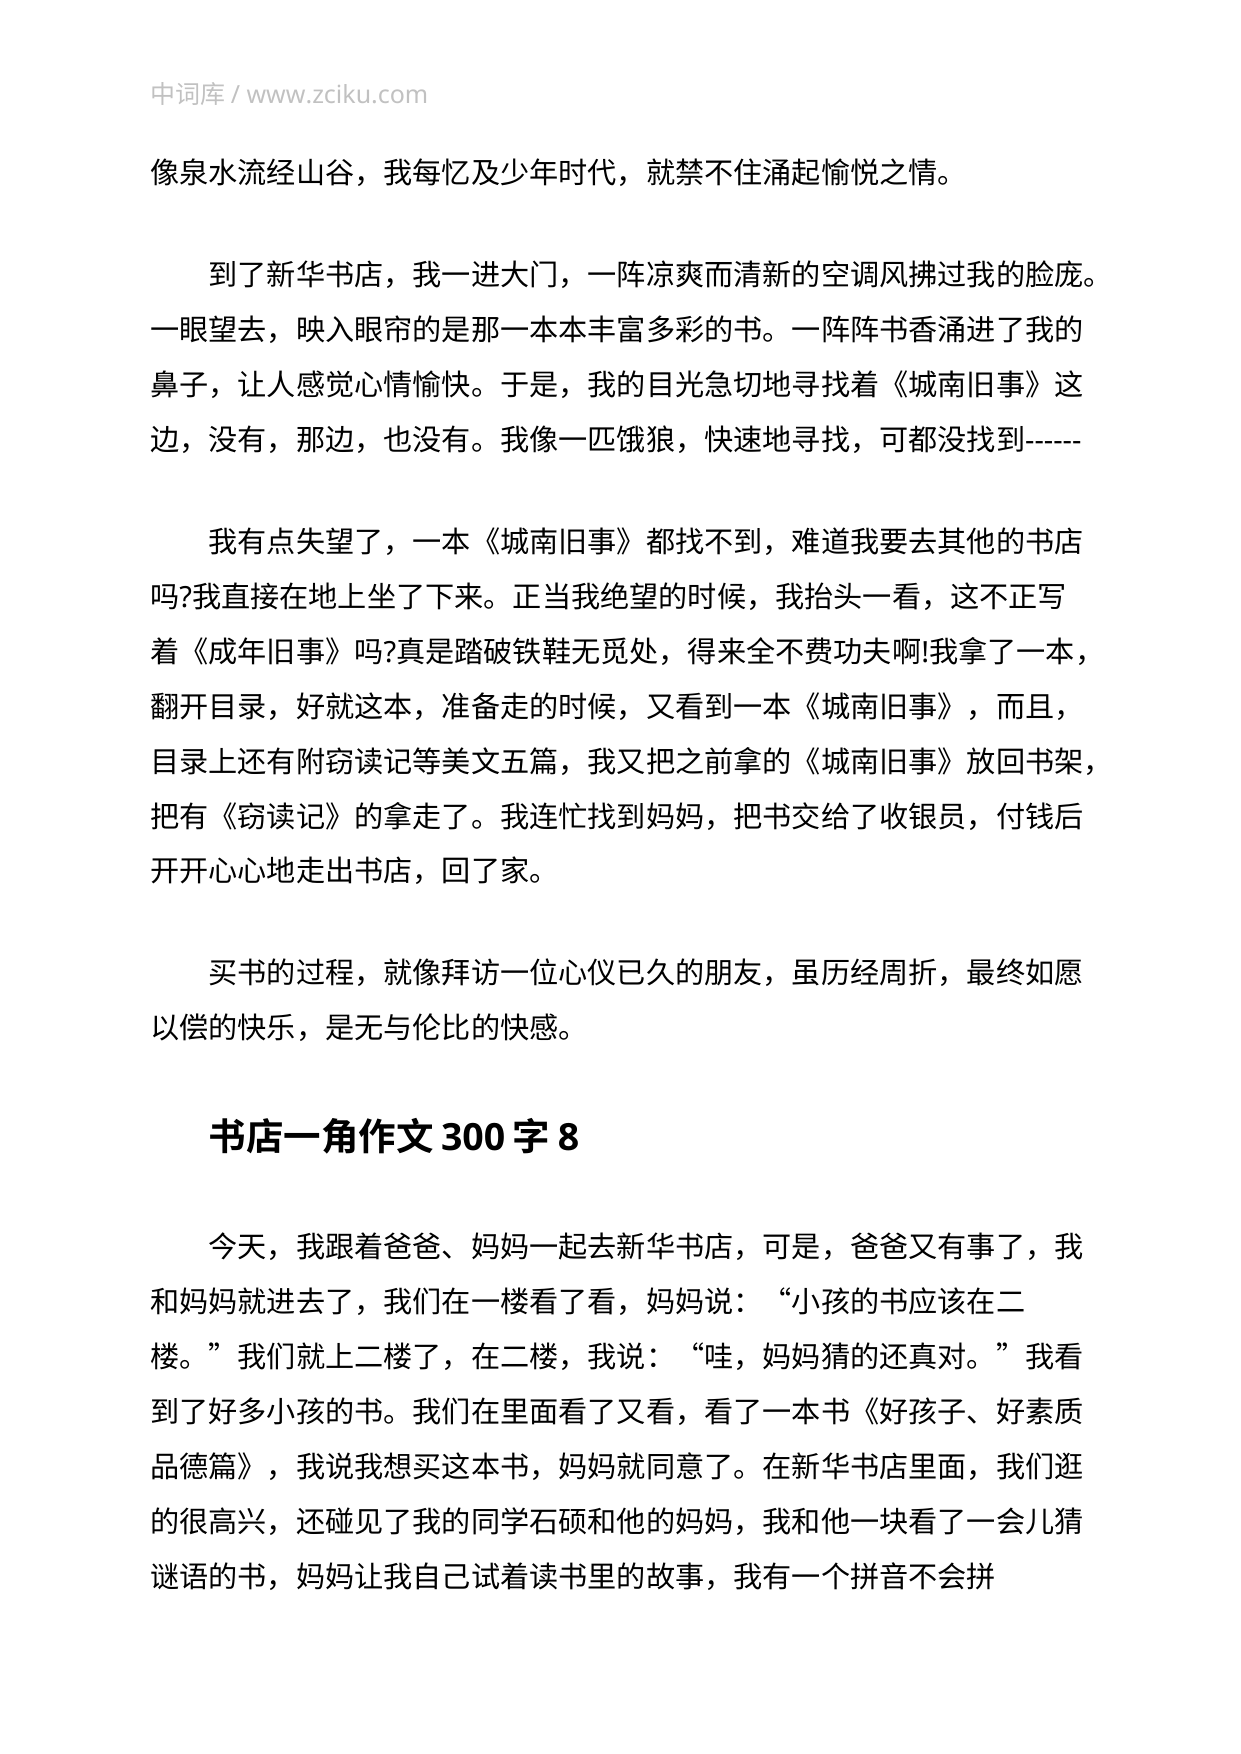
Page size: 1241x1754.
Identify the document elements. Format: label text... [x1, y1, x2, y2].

text 书店一角作文300字8 [150, 1106, 1090, 1161]
text 买书的过程，就像拜访一位心仪已久的朋友，虽历经周折，最终如愿以偿的快乐，是无与伦比的快感。 [150, 950, 1090, 1047]
text 到了新华书店，我一进大门，一阵凉爽而清新的空调风拂过我的脸庞。一眼望去，映入眼帘的是那一本本丰富多彩的书。一阵阵书香涌进了我的鼻子，让人感觉心情愉快。于是，我的目光急切地寻找着《城南旧事》这边，没有，那边，也没有。我像一匹饿狼，快速地寻找，可都没找到------ [150, 252, 1090, 459]
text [150, 150, 1090, 192]
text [150, 1224, 1090, 1596]
text 我有点失望了，一本《城南旧事》都找不到，难道我要去其他的书店吗?我直接在地上坐了下来。正当我绝望的时候，我抬头一看，这不正写着《成年旧事》吗?真是踏破铁鞋无觅处，得来全不费功夫啊!我拿了一本，翻开目录，好就这本，准备走的时候，又看到一本《城南旧事》，而且，目录上还有附窃读记等美文五篇，我又把之前拿的《城南旧事》放回书架，把有《窃读记》的拿走了。我连忙找到妈妈，把书交给了收银员，付钱后开开心心地走出书店，回了家。 [150, 518, 1090, 890]
